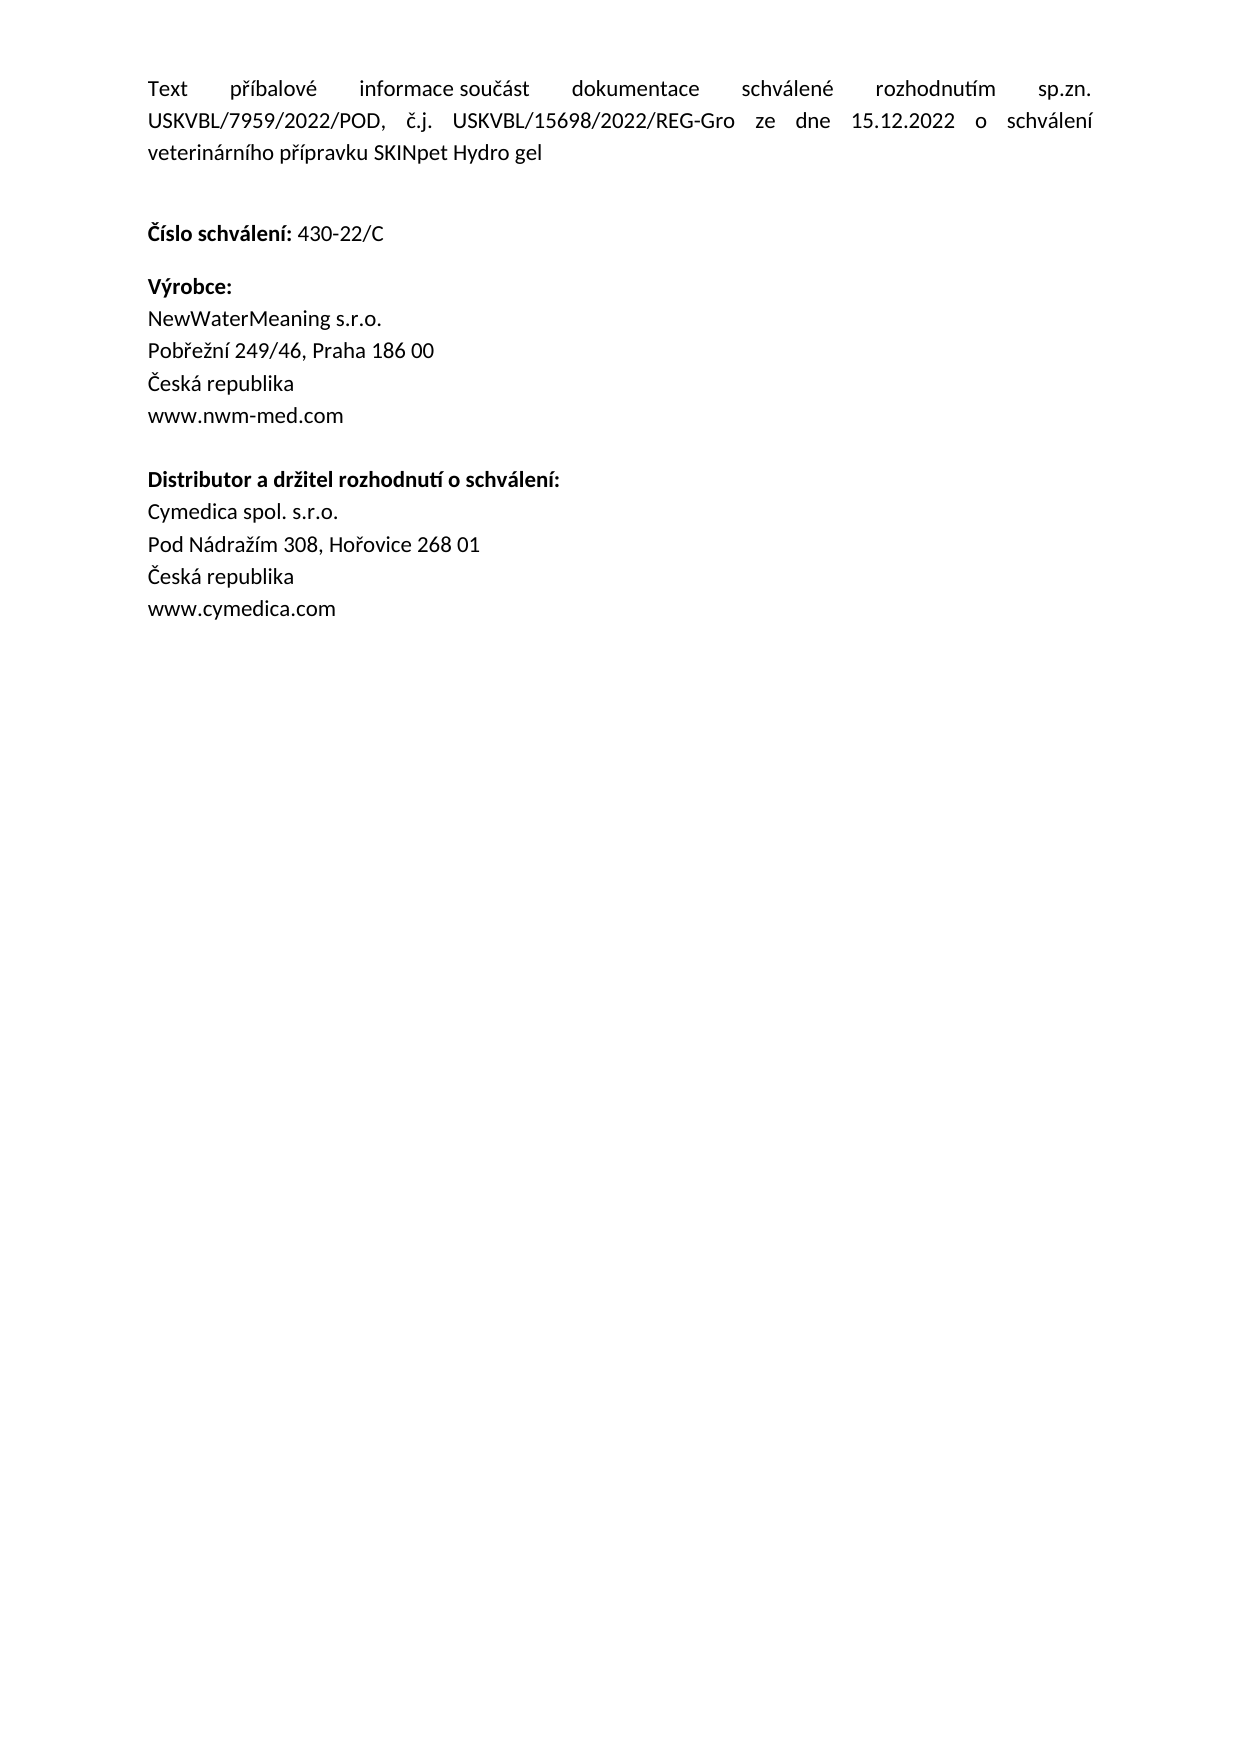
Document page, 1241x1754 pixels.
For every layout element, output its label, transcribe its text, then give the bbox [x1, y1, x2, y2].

text NewWaterMeaning s.r.o. [148, 304, 1093, 332]
text www.cymedica.com [148, 594, 1093, 622]
text Pod Nádražím 308, Hořovice 268 01 [148, 530, 1093, 558]
text Česká republika [148, 369, 1093, 397]
text Výrobce: [148, 272, 1093, 300]
text Distributor a držitel rozhodnutí o schválení: [148, 465, 1093, 493]
text Číslo schválení: 430-22/C [148, 219, 1093, 247]
text Česká republika [148, 562, 1093, 590]
text Cymedica spol. s.r.o. [148, 497, 1093, 526]
text www.nwm-med.com [148, 401, 1093, 429]
text Pobřežní 249/46, Praha 186 00 [148, 337, 1093, 364]
